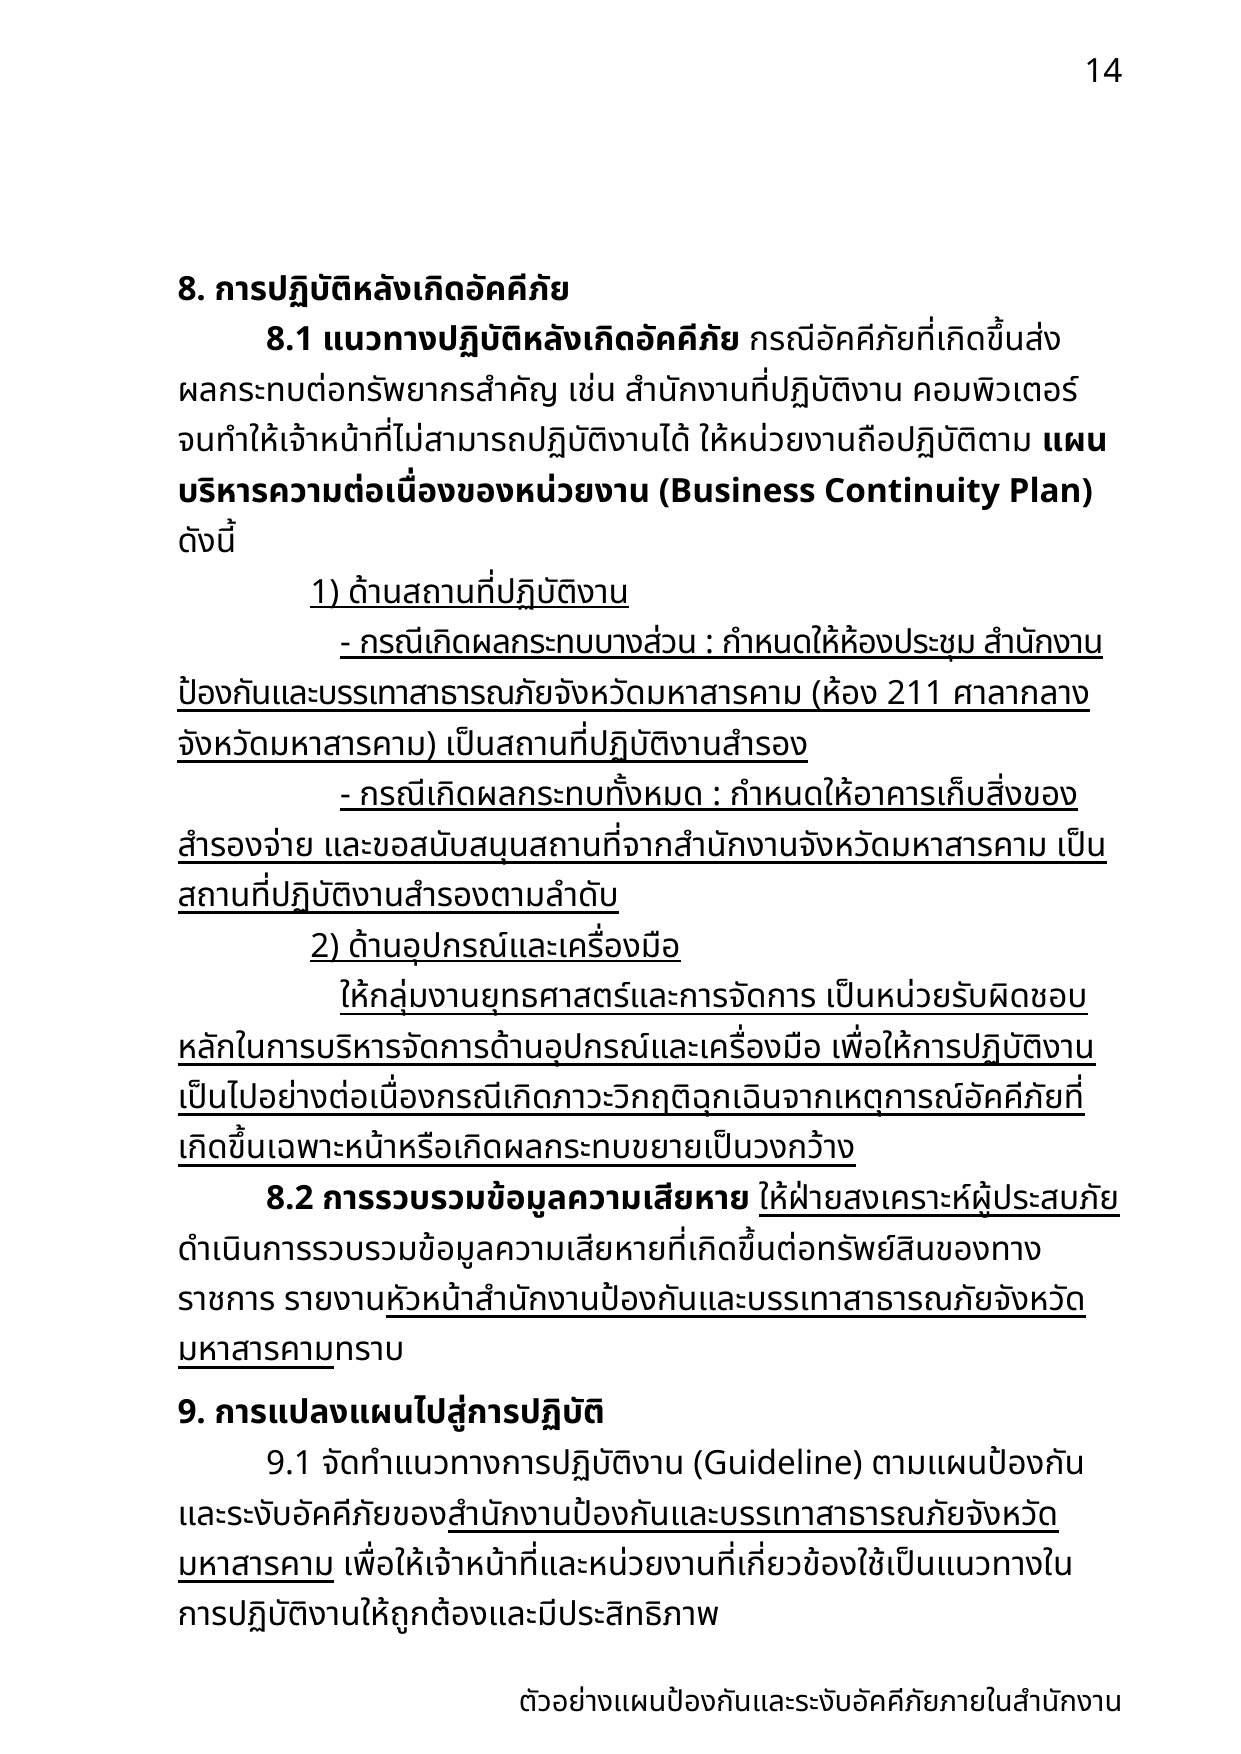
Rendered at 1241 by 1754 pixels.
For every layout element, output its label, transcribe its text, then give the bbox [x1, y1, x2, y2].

text 9.1 จัดทำแนวทางการปฏิบัติงาน (Guideline) ตามแผนป้องกันและระงับอัคคีภัยของสำนักงานป้องกันและบรรเทาสาธารณภัยจังหวัดมหาสารคาม เพื่อให้เจ้าหน้าที่และหน่วยงานที่เกี่ยวข้องใช้เป็นแนวทางในการปฏิบัติงานให้ถูกต้องและมีประสิทธิภาพ [177, 1439, 1122, 1641]
text - กรณีเกิดผลกระทบทั้งหมด : กำหนดให้อาคารเก็บสิ่งของสำรองจ่าย และขอสนับสนุนสถานที่จากสำนักงานจังหวัดมหาสารคาม เป็นสถานที่ปฏิบัติงานสำรองตามลำดับ [177, 770, 1122, 922]
text 8.2 การรวบรวมข้อมูลความเสียหาย ให้ฝ่ายสงเคราะห์ผู้ประสบภัย ดำเนินการรวบรวมข้อมูลความเสียหายที่เกิดขึ้นต่อทรัพย์สินของทางราชการ รายงานหัวหน้าสำนักงานป้องกันและบรรเทาสาธารณภัยจังหวัดมหาสารคามทราบ [177, 1174, 1122, 1376]
text 1) ด้านสถานที่ปฏิบัติงาน [177, 568, 1122, 618]
text 8. การปฏิบัติหลังเกิดอัคคีภัย [177, 264, 1122, 315]
text - กรณีเกิดผลกระทบบางส่วน : กำหนดให้ห้องประชุม สำนักงานป้องกันและบรรเทาสาธารณภัยจังหวัดมหาสารคาม (ห้อง 211 ศาลากลางจังหวัดมหาสารคาม) เป็นสถานที่ปฏิบัติงานสำรอง [177, 618, 1122, 770]
text 8.1 แนวทางปฏิบัติหลังเกิดอัคคีภัย กรณีอัคคีภัยที่เกิดขึ้นส่งผลกระทบต่อทรัพยากรสำคัญ เช่น สำนักงานที่ปฏิบัติงาน คอมพิวเตอร์ จนทำให้เจ้าหน้าที่ไม่สามารถปฏิบัติงานได้ ให้หน่วยงานถือปฏิบัติตาม แผนบริหารความต่อเนื่องของหน่วยงาน (Business Continuity Plan) ดังนี้ [177, 315, 1122, 568]
text 9. การแปลงแผนไปสู่การปฏิบัติ [177, 1388, 1122, 1439]
text ให้กลุ่มงานยุทธศาสตร์และการจัดการ เป็นหน่วยรับผิดชอบหลักในการบริหารจัดการด้านอุปกรณ์และเครื่องมือ เพื่อให้การปฏิบัติงานเป็นไปอย่างต่อเนื่องกรณีเกิดภาวะวิกฤติฉุกเฉินจากเหตุการณ์อัคคีภัยที่เกิดขึ้นเฉพาะหน้าหรือเกิดผลกระทบขยายเป็นวงกว้าง [177, 972, 1122, 1174]
text 2) ด้านอุปกรณ์และเครื่องมือ [177, 922, 1122, 972]
